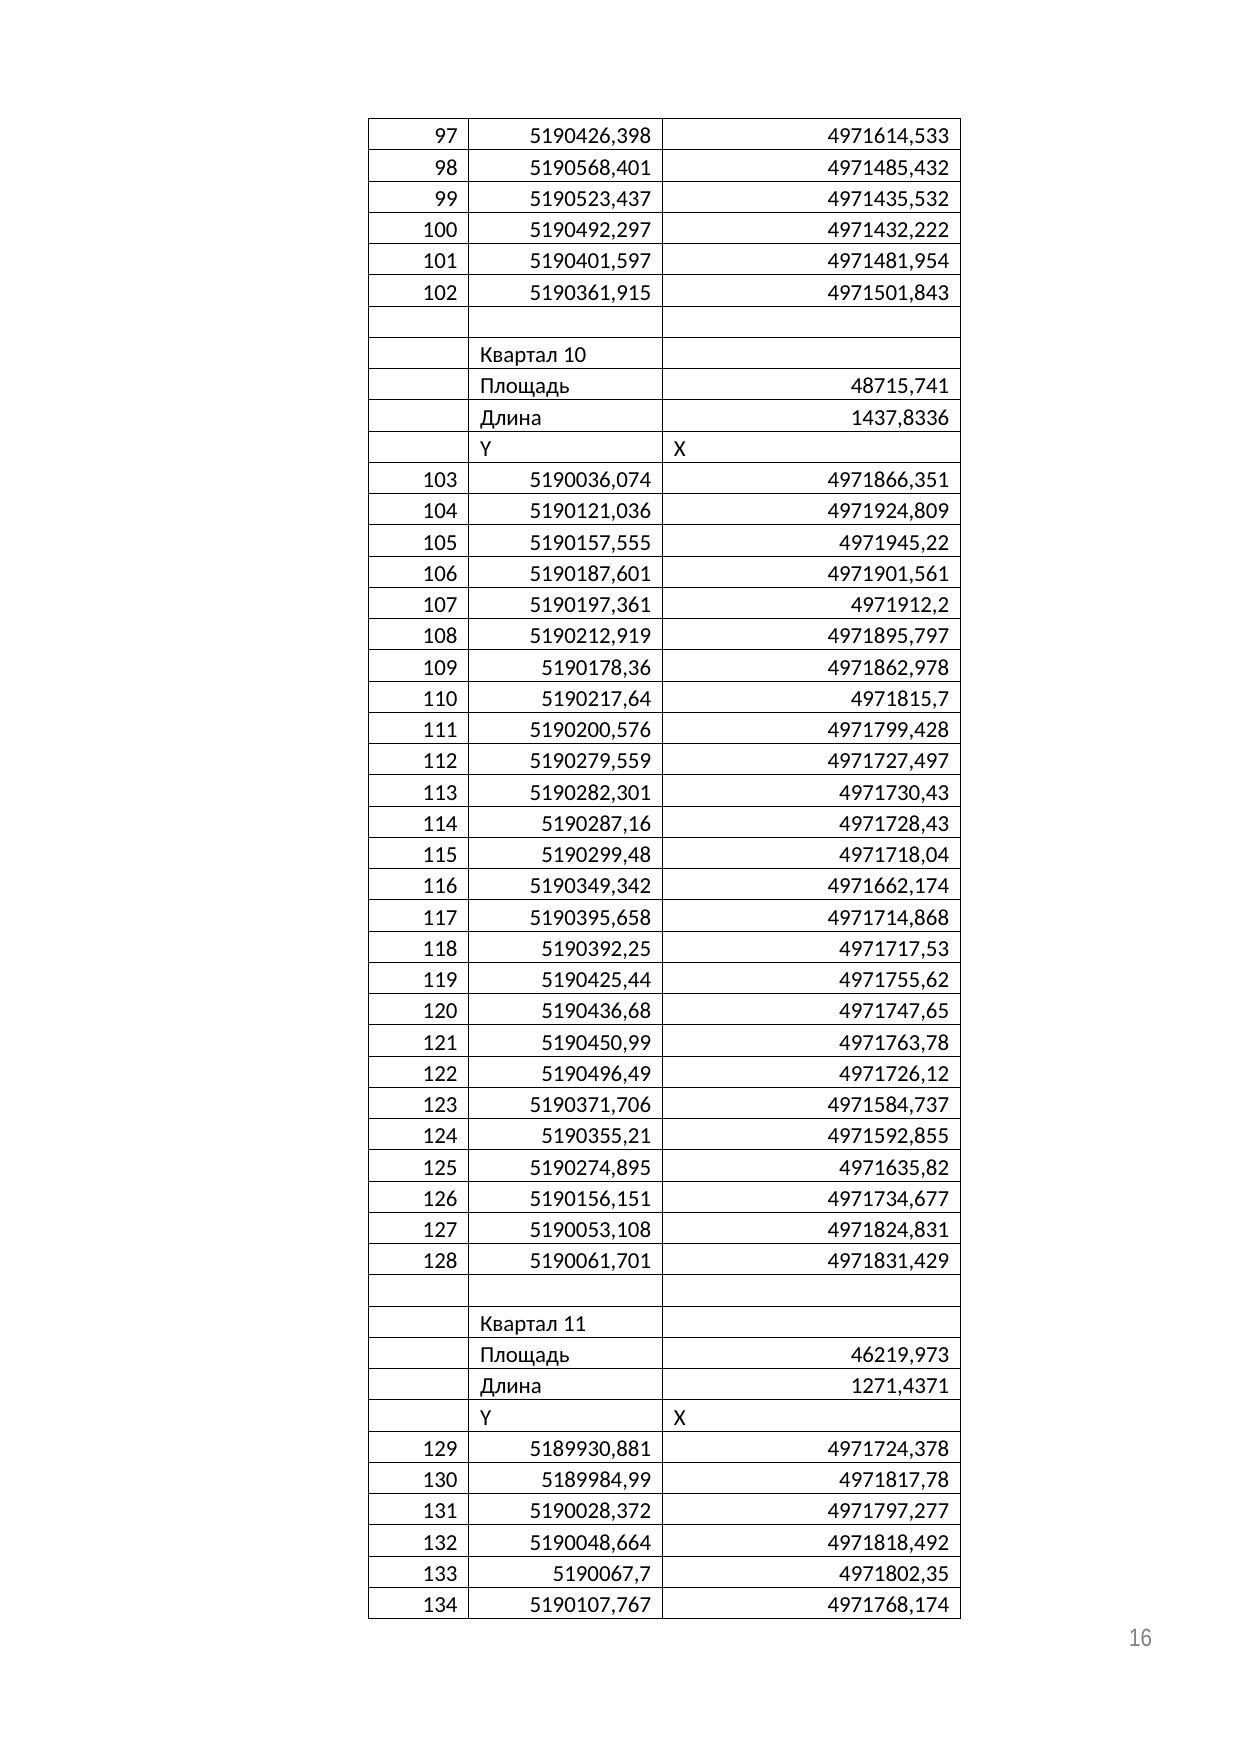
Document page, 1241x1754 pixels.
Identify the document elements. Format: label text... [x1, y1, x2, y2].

table_cell 4971755,62 [663, 963, 960, 993]
table_cell 127 [369, 1213, 468, 1243]
table_cell Площадь [469, 1338, 662, 1368]
table_cell 4971592,855 [663, 1119, 960, 1149]
table_cell 4971714,868 [663, 900, 960, 931]
table_cell 1437,8336 [663, 400, 960, 431]
table_cell 4971728,43 [663, 807, 960, 837]
table_cell 4971862,978 [663, 650, 960, 681]
table_cell [663, 1307, 960, 1337]
table_cell 4971824,831 [663, 1213, 960, 1243]
table_cell 4971485,432 [663, 150, 960, 181]
table_cell 5190395,658 [469, 900, 662, 931]
table_cell 5190492,297 [469, 213, 662, 243]
table_cell 4971763,78 [663, 1025, 960, 1056]
table_cell 5190436,68 [469, 994, 662, 1024]
table_cell 5190361,915 [469, 275, 662, 306]
table_cell 5190349,342 [469, 869, 662, 899]
table_cell 5190401,597 [469, 244, 662, 274]
table_cell 4971734,677 [663, 1182, 960, 1212]
table_cell 5190187,601 [469, 557, 662, 587]
table_cell 132 [369, 1525, 468, 1556]
table_cell 107 [369, 588, 468, 618]
table_cell 5190371,706 [469, 1088, 662, 1118]
table_cell [469, 307, 662, 337]
table_cell [469, 1275, 662, 1306]
table_cell 4971802,35 [663, 1557, 960, 1587]
table_cell 116 [369, 869, 468, 899]
table_cell 106 [369, 557, 468, 587]
table_cell 5190212,919 [469, 619, 662, 649]
table_cell Длина [469, 400, 662, 431]
table_cell Площадь [469, 369, 662, 399]
table_cell 108 [369, 619, 468, 649]
table_cell 122 [369, 1057, 468, 1087]
table_cell 134 [369, 1588, 468, 1618]
table_cell 119 [369, 963, 468, 993]
table_cell 5190282,301 [469, 775, 662, 806]
table_cell 5190028,372 [469, 1494, 662, 1524]
table_cell 5190048,664 [469, 1525, 662, 1556]
table_cell 126 [369, 1182, 468, 1212]
table_cell 4971818,492 [663, 1525, 960, 1556]
table_cell 5190392,25 [469, 932, 662, 962]
table_cell 4971945,22 [663, 525, 960, 556]
table_cell 5190178,36 [469, 650, 662, 681]
table_cell 125 [369, 1150, 468, 1181]
table_cell 4971724,378 [663, 1432, 960, 1462]
table_cell [663, 307, 960, 337]
table_cell 121 [369, 1025, 468, 1056]
table_cell 4971435,532 [663, 182, 960, 212]
table_cell 4971815,7 [663, 682, 960, 712]
table_cell 4971662,174 [663, 869, 960, 899]
table_cell 5190157,555 [469, 525, 662, 556]
table_cell 5190061,701 [469, 1244, 662, 1274]
table_cell [369, 432, 468, 462]
table_cell 123 [369, 1088, 468, 1118]
table_cell 4971614,533 [663, 119, 960, 149]
table_cell 4971718,04 [663, 838, 960, 868]
table_cell [369, 400, 468, 431]
table_cell 130 [369, 1463, 468, 1493]
table_cell 5190496,49 [469, 1057, 662, 1087]
table_cell 105 [369, 525, 468, 556]
table_cell 129 [369, 1432, 468, 1462]
table_cell 103 [369, 463, 468, 493]
table_cell 4971924,809 [663, 494, 960, 524]
table_cell 5190426,398 [469, 119, 662, 149]
table_cell 5190287,16 [469, 807, 662, 837]
table_cell 5190107,767 [469, 1588, 662, 1618]
table_cell 4971730,43 [663, 775, 960, 806]
table_cell 112 [369, 744, 468, 774]
table_cell 102 [369, 275, 468, 306]
table_cell [369, 369, 468, 399]
table_cell [369, 307, 468, 337]
table_cell [369, 1369, 468, 1399]
table_cell Y [469, 1400, 662, 1431]
table_cell 5190523,437 [469, 182, 662, 212]
table_cell 131 [369, 1494, 468, 1524]
table_cell 118 [369, 932, 468, 962]
table_cell 4971717,53 [663, 932, 960, 962]
table_cell 4971831,429 [663, 1244, 960, 1274]
table_cell 5189984,99 [469, 1463, 662, 1493]
table_cell 114 [369, 807, 468, 837]
table_cell 115 [369, 838, 468, 868]
table_cell 4971912,2 [663, 588, 960, 618]
table_cell X [663, 1400, 960, 1431]
table_cell 4971584,737 [663, 1088, 960, 1118]
table_cell 1271,4371 [663, 1369, 960, 1399]
table_cell 5190197,361 [469, 588, 662, 618]
table_cell 48715,741 [663, 369, 960, 399]
table_cell 124 [369, 1119, 468, 1149]
table_cell 4971866,351 [663, 463, 960, 493]
table_cell [369, 338, 468, 368]
table_cell 5190156,151 [469, 1182, 662, 1212]
table_cell 4971768,174 [663, 1588, 960, 1618]
table_cell 4971635,82 [663, 1150, 960, 1181]
table_cell Y [469, 432, 662, 462]
table_cell Квартал 10 [469, 338, 662, 368]
table_cell 4971901,561 [663, 557, 960, 587]
table_cell 5190274,895 [469, 1150, 662, 1181]
table_cell 4971747,65 [663, 994, 960, 1024]
table_cell 101 [369, 244, 468, 274]
table_cell 5190067,7 [469, 1557, 662, 1587]
table_cell Квартал 11 [469, 1307, 662, 1337]
table_cell [369, 1338, 468, 1368]
table_cell 110 [369, 682, 468, 712]
table_cell 5190568,401 [469, 150, 662, 181]
table_cell 5190450,99 [469, 1025, 662, 1056]
table_cell 5190299,48 [469, 838, 662, 868]
table_cell 5190121,036 [469, 494, 662, 524]
table_cell 4971895,797 [663, 619, 960, 649]
table_cell 100 [369, 213, 468, 243]
table_cell 5190217,64 [469, 682, 662, 712]
table_cell 5190053,108 [469, 1213, 662, 1243]
table_cell 133 [369, 1557, 468, 1587]
table_cell 113 [369, 775, 468, 806]
table_cell 4971817,78 [663, 1463, 960, 1493]
table_cell [369, 1275, 468, 1306]
table_cell 4971432,222 [663, 213, 960, 243]
table_cell 97 [369, 119, 468, 149]
table_cell 4971501,843 [663, 275, 960, 306]
table_cell 5190200,576 [469, 713, 662, 743]
table_cell 117 [369, 900, 468, 931]
table_cell [663, 1275, 960, 1306]
table_cell 46219,973 [663, 1338, 960, 1368]
table_cell 5190036,074 [469, 463, 662, 493]
table_cell 4971481,954 [663, 244, 960, 274]
table_cell X [663, 432, 960, 462]
table_cell 5190279,559 [469, 744, 662, 774]
table_cell 111 [369, 713, 468, 743]
table_cell 109 [369, 650, 468, 681]
table_cell Длина [469, 1369, 662, 1399]
table_cell 98 [369, 150, 468, 181]
table_cell 120 [369, 994, 468, 1024]
table_cell [369, 1400, 468, 1431]
table_cell 4971726,12 [663, 1057, 960, 1087]
table_cell 4971727,497 [663, 744, 960, 774]
table_cell 5190425,44 [469, 963, 662, 993]
table_cell 5189930,881 [469, 1432, 662, 1462]
table_cell [369, 1307, 468, 1337]
table_cell 4971797,277 [663, 1494, 960, 1524]
table_cell 4971799,428 [663, 713, 960, 743]
table_cell 5190355,21 [469, 1119, 662, 1149]
table_cell 99 [369, 182, 468, 212]
table_cell [663, 338, 960, 368]
table_cell 128 [369, 1244, 468, 1274]
table_cell 104 [369, 494, 468, 524]
